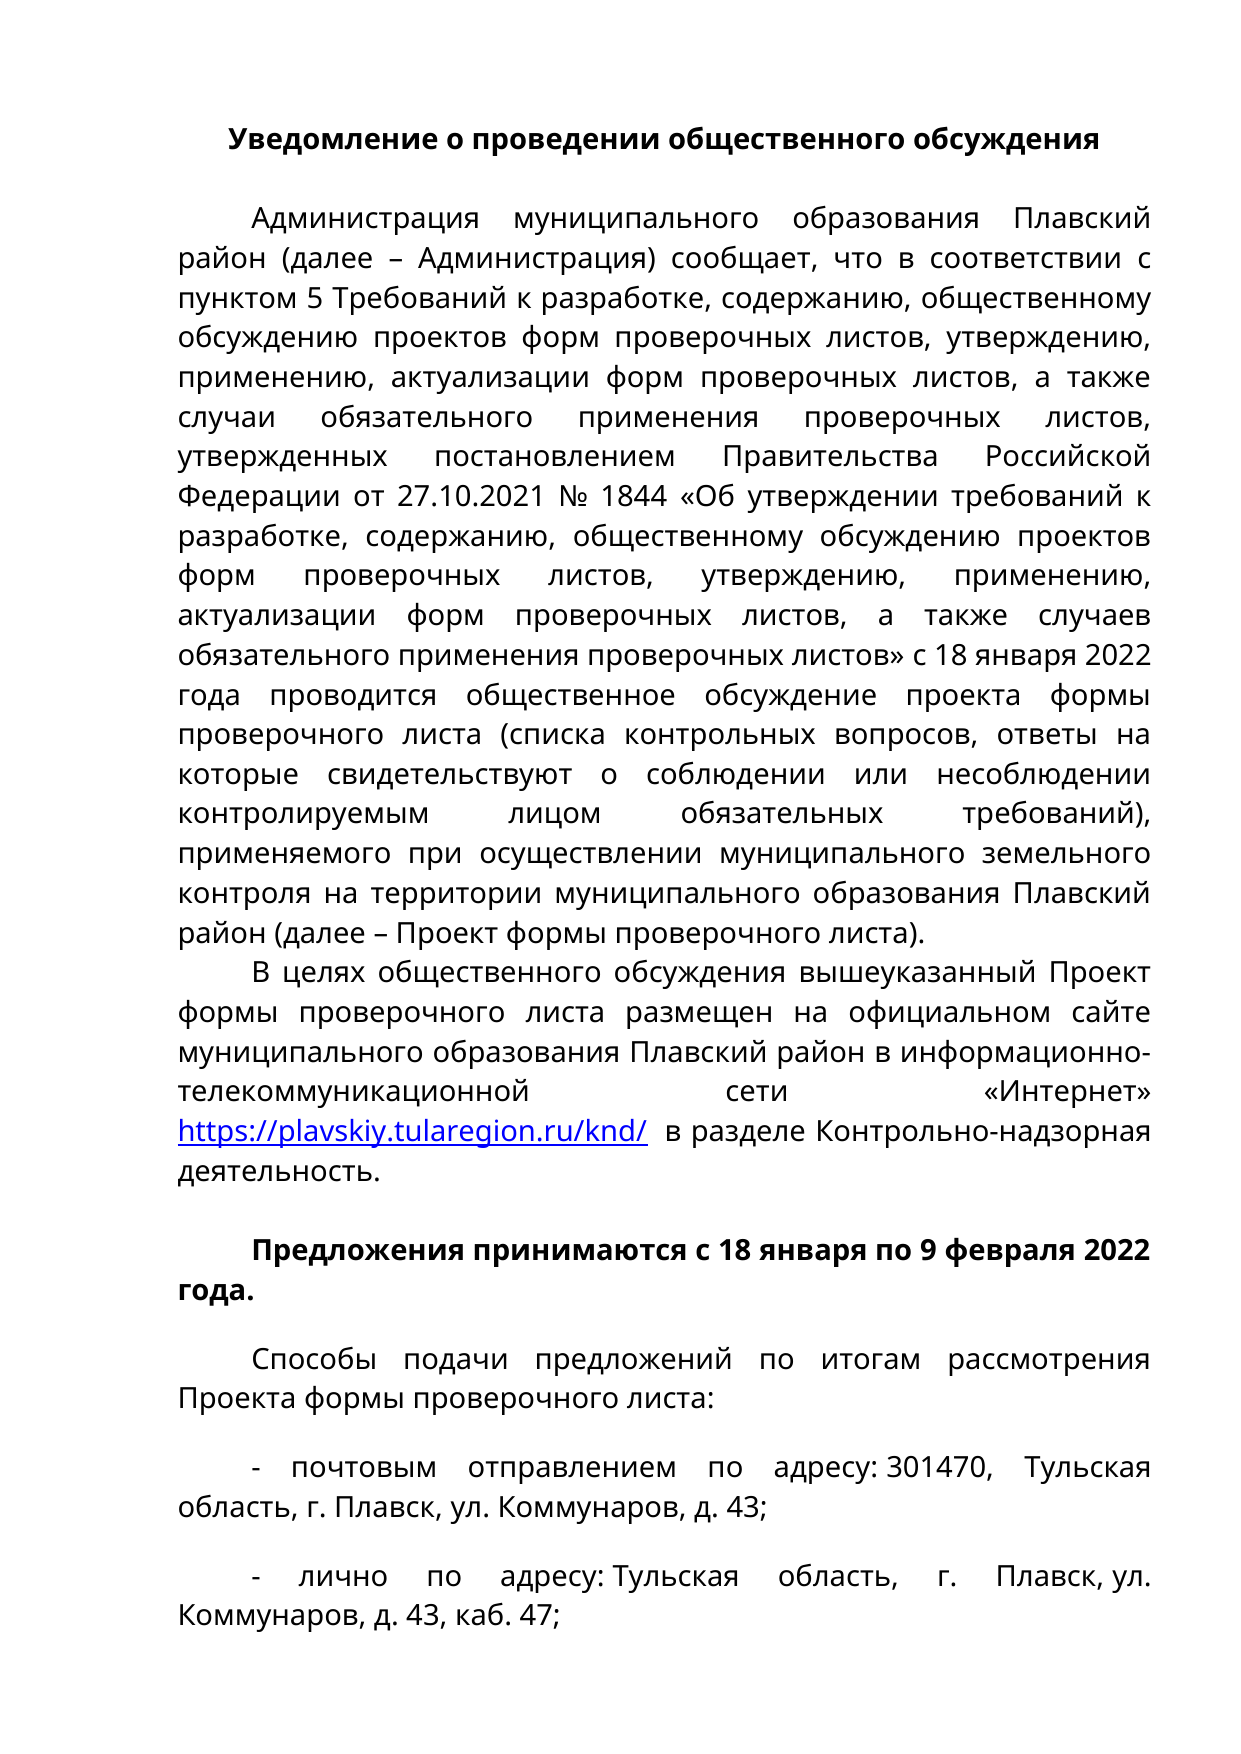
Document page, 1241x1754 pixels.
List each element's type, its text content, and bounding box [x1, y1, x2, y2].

text - лично по адресу: Тульская область, г. Плавск, ул. Коммунаров, д. 43, каб. 47; [177, 1555, 1152, 1634]
text В целях общественного обсуждения вышеуказанный Проект формы проверочного листа размещен на официальном сайте муниципального образования Плавский район в информационно-телекоммуникационной сети «Интернет» https://plavskiy.tularegion.ru/knd/ в разделе Контрольно-надзорная деятельность. [177, 952, 1152, 1190]
text Уведомление о проведении общественного обсуждения [177, 118, 1152, 158]
text Способы подачи предложений по итогам рассмотрения Проекта формы проверочного листа: [177, 1338, 1152, 1417]
text Предложения принимаются с 18 января по 9 февраля 2022 года. [177, 1229, 1152, 1309]
text Администрация муниципального образования Плавский район (далее – Администрация) сообщает, что в соответствии с пунктом 5 Требований к разработке, содержанию, общественному обсуждению проектов форм проверочных листов, утверждению, применению, актуализации форм проверочных листов, а также случаи обязательного применения проверочных листов, утвержденных постановлением Правительства Российской Федерации от 27.10.2021 № 1844 «Об утверждении требований к разработке, содержанию, общественному обсуждению проектов форм проверочных листов, утверждению, применению, актуализации форм проверочных листов, а также случаев обязательного применения проверочных листов» с 18 января 2022 года проводится общественное обсуждение проекта формы проверочного листа (списка контрольных вопросов, ответы на которые свидетельствуют о соблюдении или несоблюдении контролируемым лицом обязательных требований), применяемого при осуществлении муниципального земельного контроля на территории муниципального образования Плавский район (далее – Проект формы проверочного листа). [177, 197, 1152, 952]
text - почтовым отправлением по адресу: 301470, Тульская область, г. Плавск, ул. Коммунаров, д. 43; [177, 1446, 1152, 1526]
